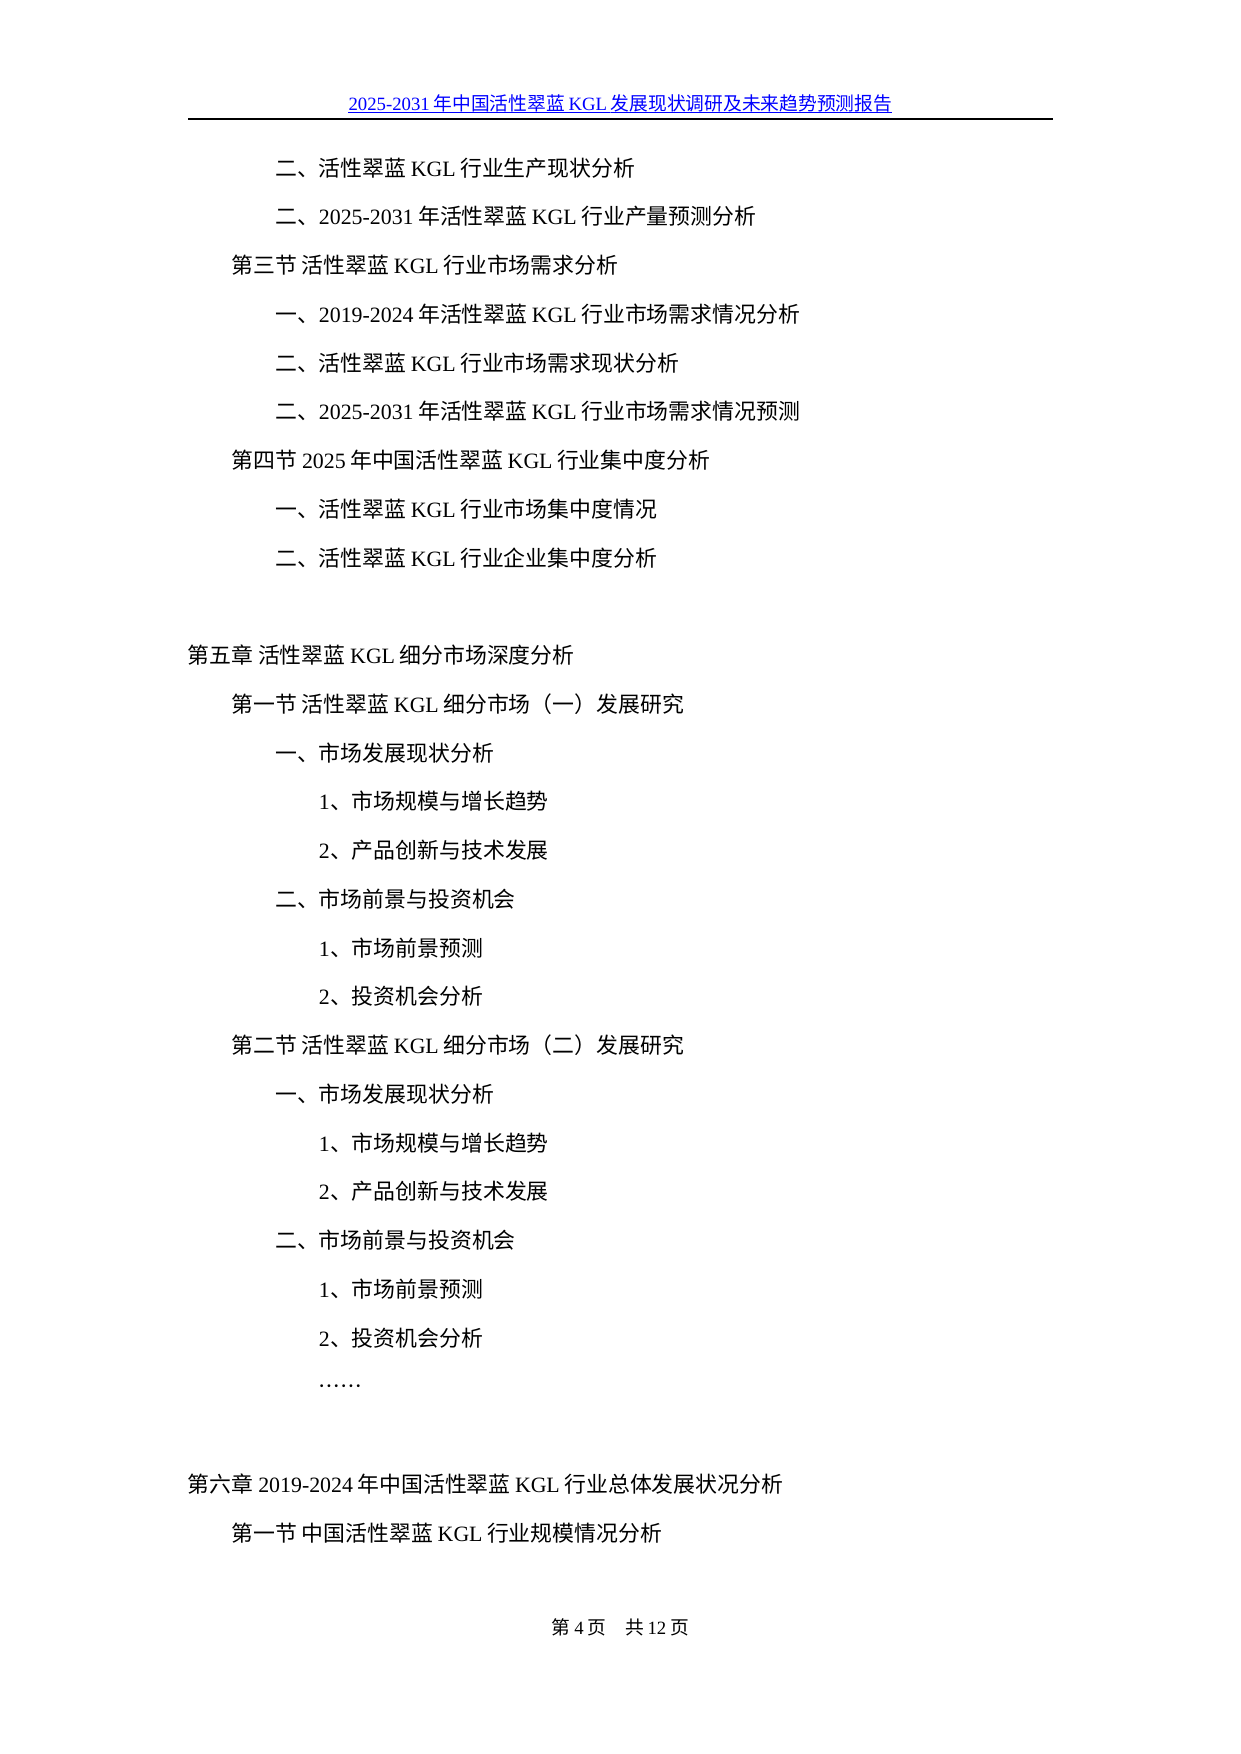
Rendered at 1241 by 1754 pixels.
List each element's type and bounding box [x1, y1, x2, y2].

text [187, 150, 1053, 1548]
